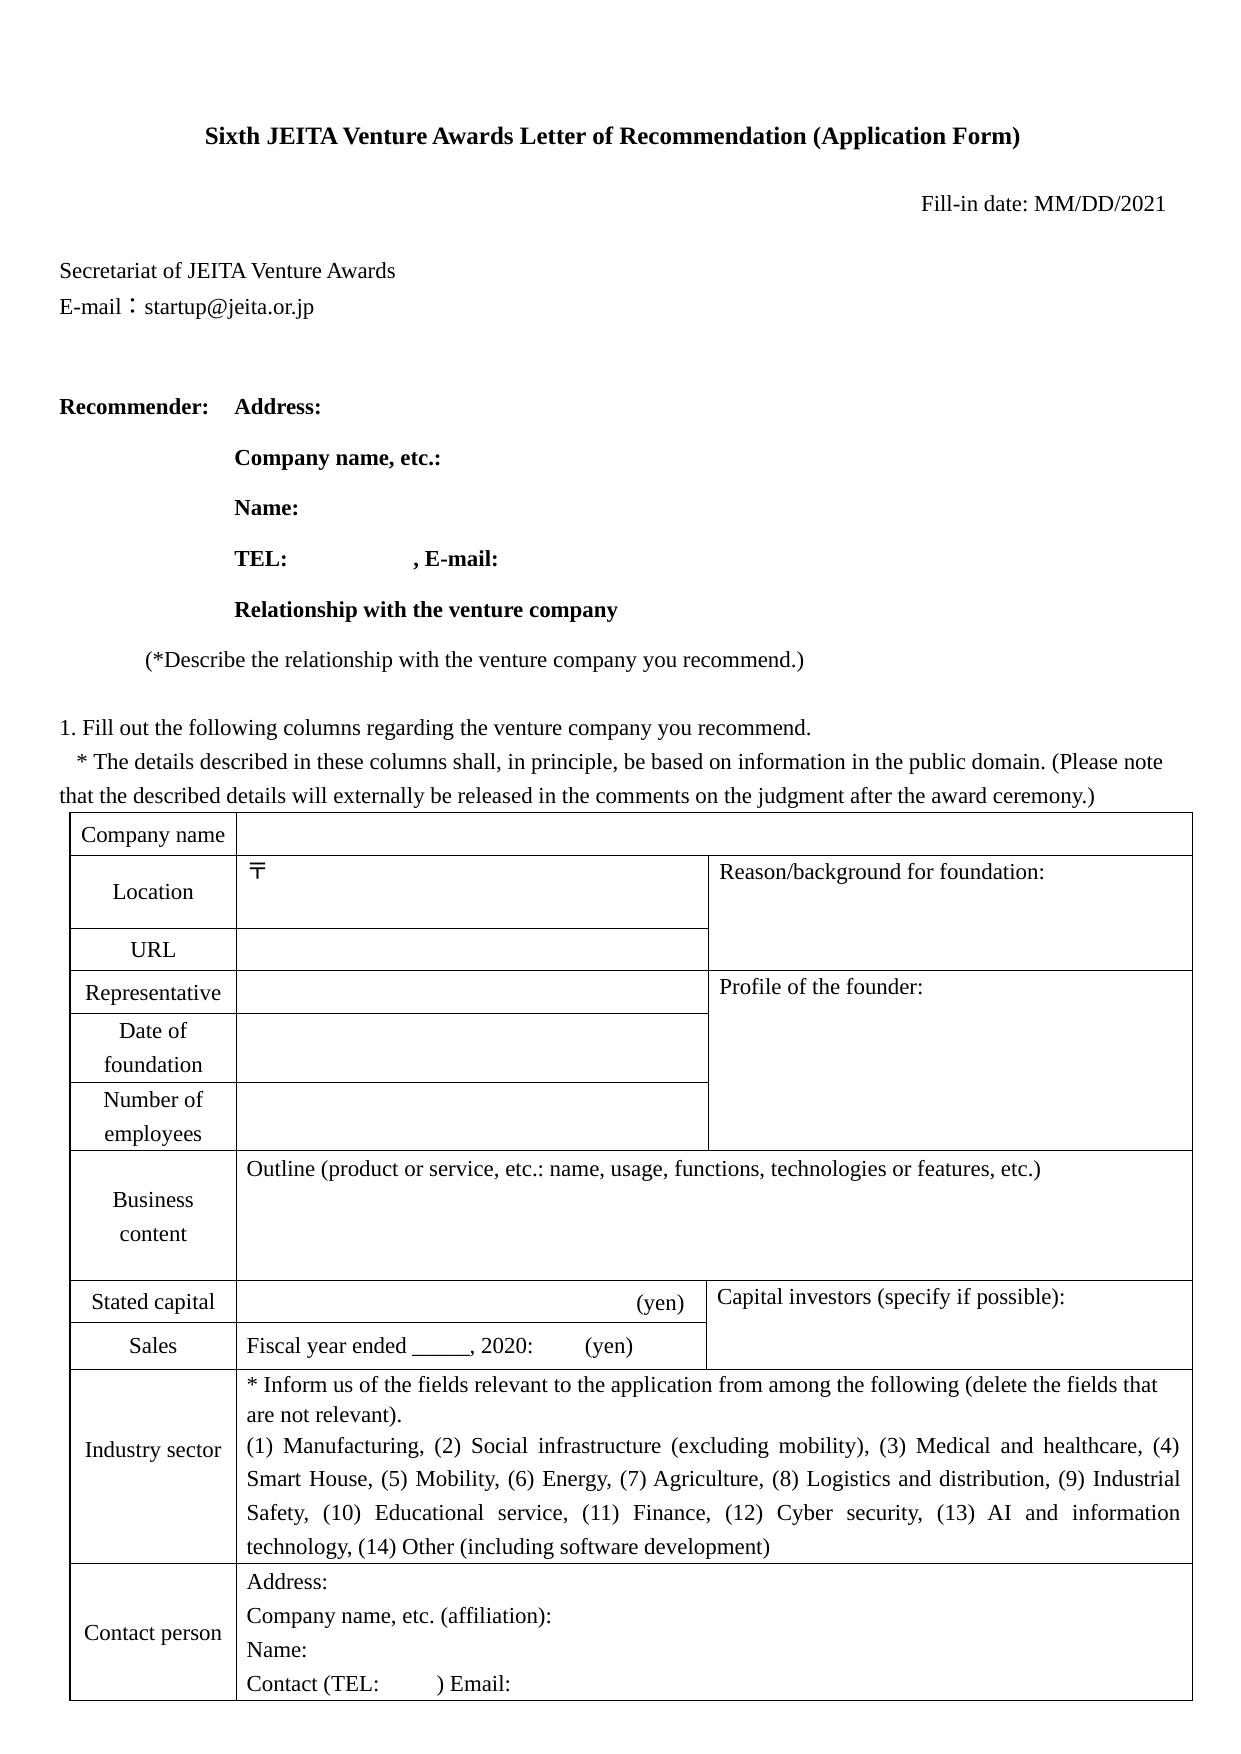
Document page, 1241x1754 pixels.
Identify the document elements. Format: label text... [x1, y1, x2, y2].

table_cell Stated capital [71, 1281, 236, 1322]
table_cell Fiscal year ended _____, 2020: (yen) [237, 1323, 706, 1368]
table_cell URL [71, 929, 236, 970]
text * The details described in these columns shall, in principle, be based on information in the public domain. (Please note that the described details will externally be released in the comments on the judgment after the award ceremony.) [59, 744, 1166, 812]
text TEL: , E-mail: [59, 541, 1166, 575]
table_header [237, 813, 1192, 855]
table_cell Business content [71, 1151, 236, 1280]
table_cell Representative [71, 971, 236, 1013]
table_cell [237, 1083, 708, 1150]
table_cell Number of employees [71, 1083, 236, 1150]
text Company name, etc.: [59, 440, 1166, 474]
text E-mail：startup@jeita.or.jp [59, 288, 1166, 321]
table_cell Address: Company name, etc. (affiliation): Name: Contact (TEL: ) Email: [237, 1564, 1192, 1700]
table_cell Date of foundation [71, 1014, 236, 1082]
table_cell Contact person [71, 1564, 236, 1700]
table_cell Outline (product or service, etc.: name, usage, functions, technologies or features, etc.) [237, 1151, 1192, 1280]
table_header Company name [71, 813, 236, 855]
table_cell Location [71, 856, 236, 927]
table_cell [237, 1014, 708, 1082]
table_cell * Inform us of the fields relevant to the application from among the following (delete the fields that are not relevant). (1) Manufacturing, (2) Social infrastructure (excluding mobility), (3) Medical and healthcare, (4) Smart House, (5) Mobility, (6) Energy, (7) Agriculture, (8) Logistics and distribution, (9) Industrial Safety, (10) Educational service, (11) Finance, (12) Cyber security, (13) AI and information technology, (14) Other (including software development) [237, 1370, 1192, 1563]
table_cell Sales [71, 1323, 236, 1368]
table_cell Capital investors (specify if possible): [707, 1281, 1192, 1368]
text Relationship with the venture company [59, 592, 1166, 626]
text Recommender: Address: [59, 389, 1166, 423]
text (*Describe the relationship with the venture company you recommend.) [59, 643, 1166, 677]
text Name: [59, 491, 1166, 524]
table_cell 〒 [237, 856, 708, 927]
table_cell Profile of the founder: [709, 971, 1192, 1150]
text Sixth JEITA Venture Awards Letter of Recommendation (Application Form) [59, 118, 1166, 152]
table_cell Industry sector [71, 1370, 236, 1563]
table_cell Reason/background for foundation: [709, 856, 1192, 970]
text Fill-in date: MM/DD/2021 [59, 186, 1166, 220]
table_cell (yen) [237, 1281, 706, 1322]
table_cell [237, 929, 708, 970]
table_cell [237, 971, 708, 1013]
text Secretariat of JEITA Venture Awards [59, 254, 1166, 288]
text 1. Fill out the following columns regarding the venture company you recommend. [59, 710, 1166, 744]
